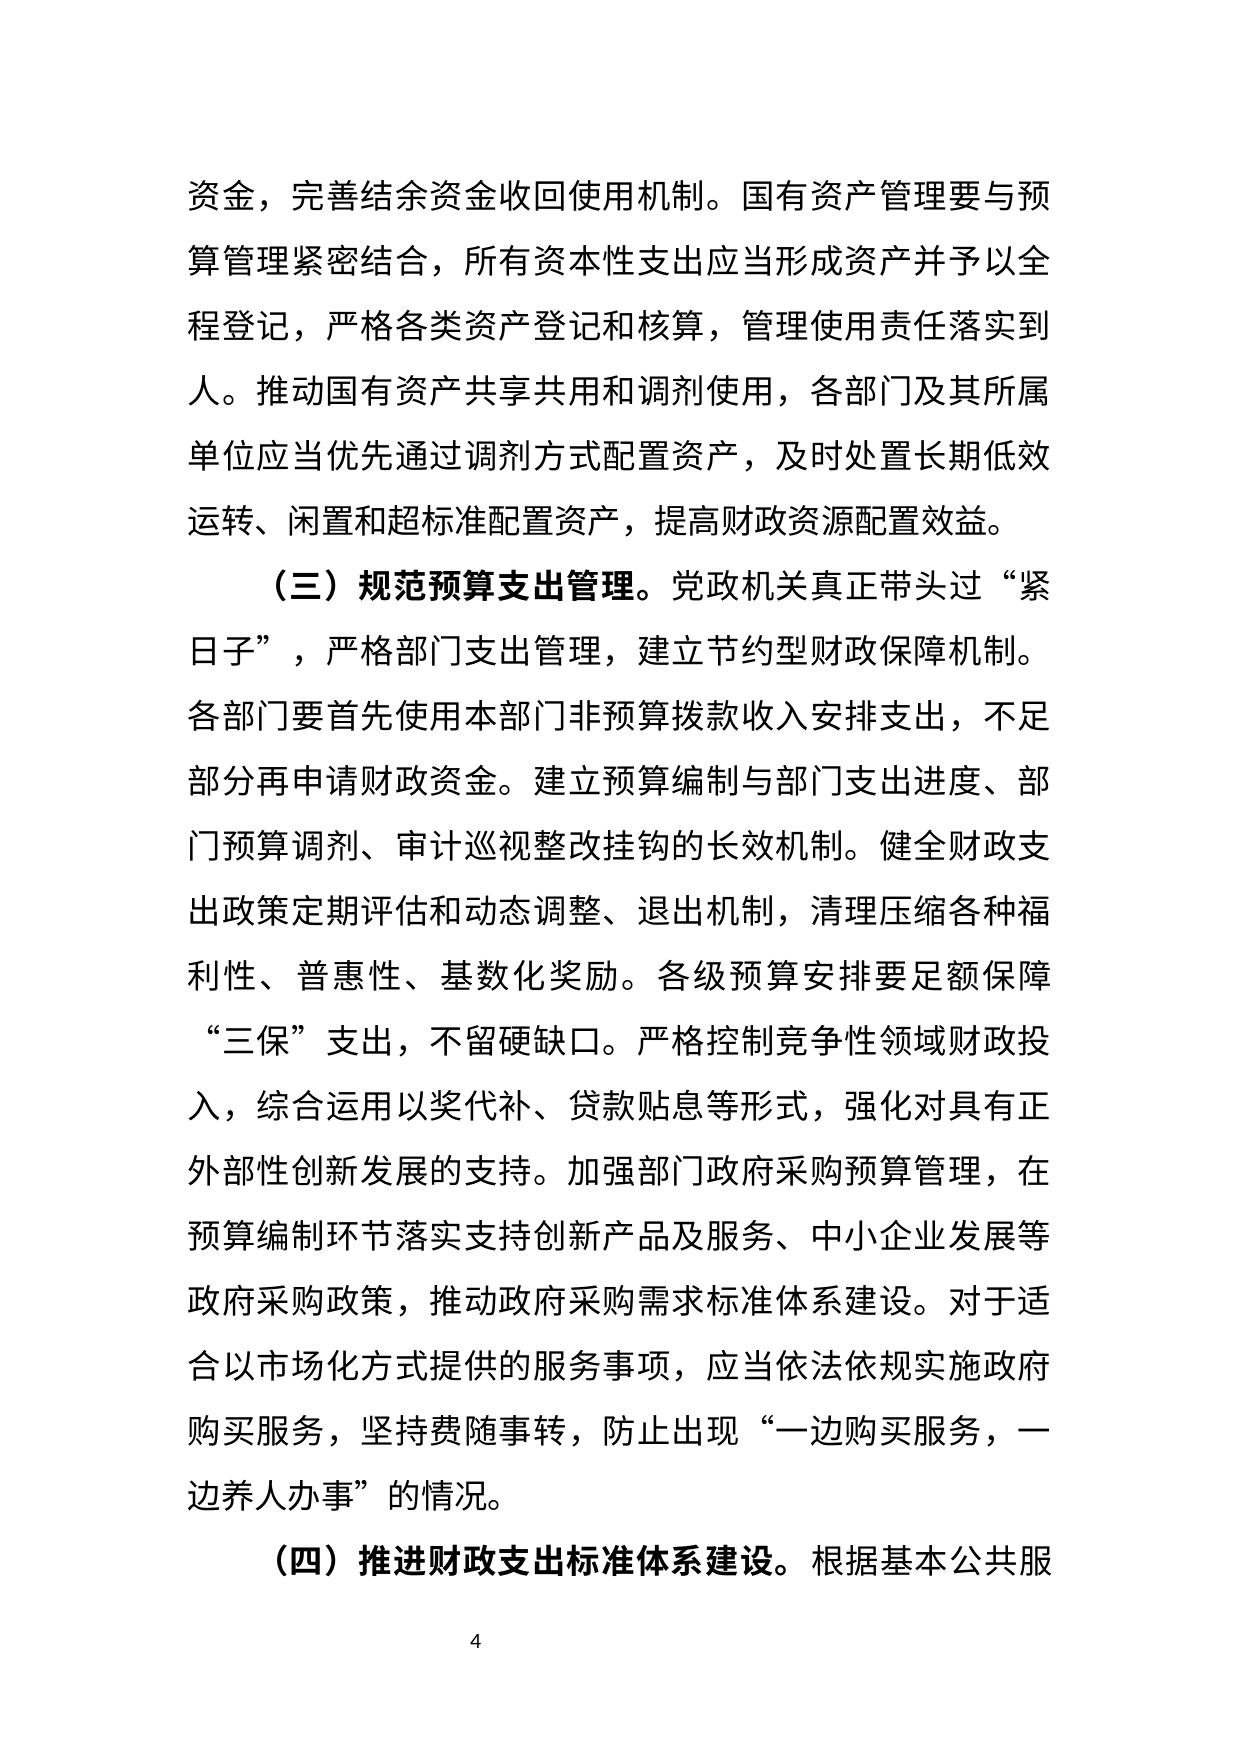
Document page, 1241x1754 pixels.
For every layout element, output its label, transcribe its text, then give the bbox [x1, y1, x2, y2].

text （三）规范预算支出管理。党政机关真正带头过“紧日子”，严格部门支出管理，建立节约型财政保障机制。各部门要首先使用本部门非预算拨款收入安排支出，不足部分再申请财政资金。建立预算编制与部门支出进度、部门预算调剂、审计巡视整改挂钩的长效机制。健全财政支出政策定期评估和动态调整、退出机制，清理压缩各种福利性、普惠性、基数化奖励。各级预算安排要足额保障“三保”支出，不留硬缺口。严格控制竞争性领域财政投入，综合运用以奖代补、贷款贴息等形式，强化对具有正外部性创新发展的支持。加强部门政府采购预算管理，在预算编制环节落实支持创新产品及服务、中小企业发展等政府采购政策，推动政府采购需求标准体系建设。对于适合以市场化方式提供的服务事项，应当依法依规实施政府购买服务，坚持费随事转，防止出现“一边购买服务，一边养人办事”的情况。 [187, 552, 1053, 1527]
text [187, 1527, 1053, 1592]
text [187, 162, 1053, 552]
